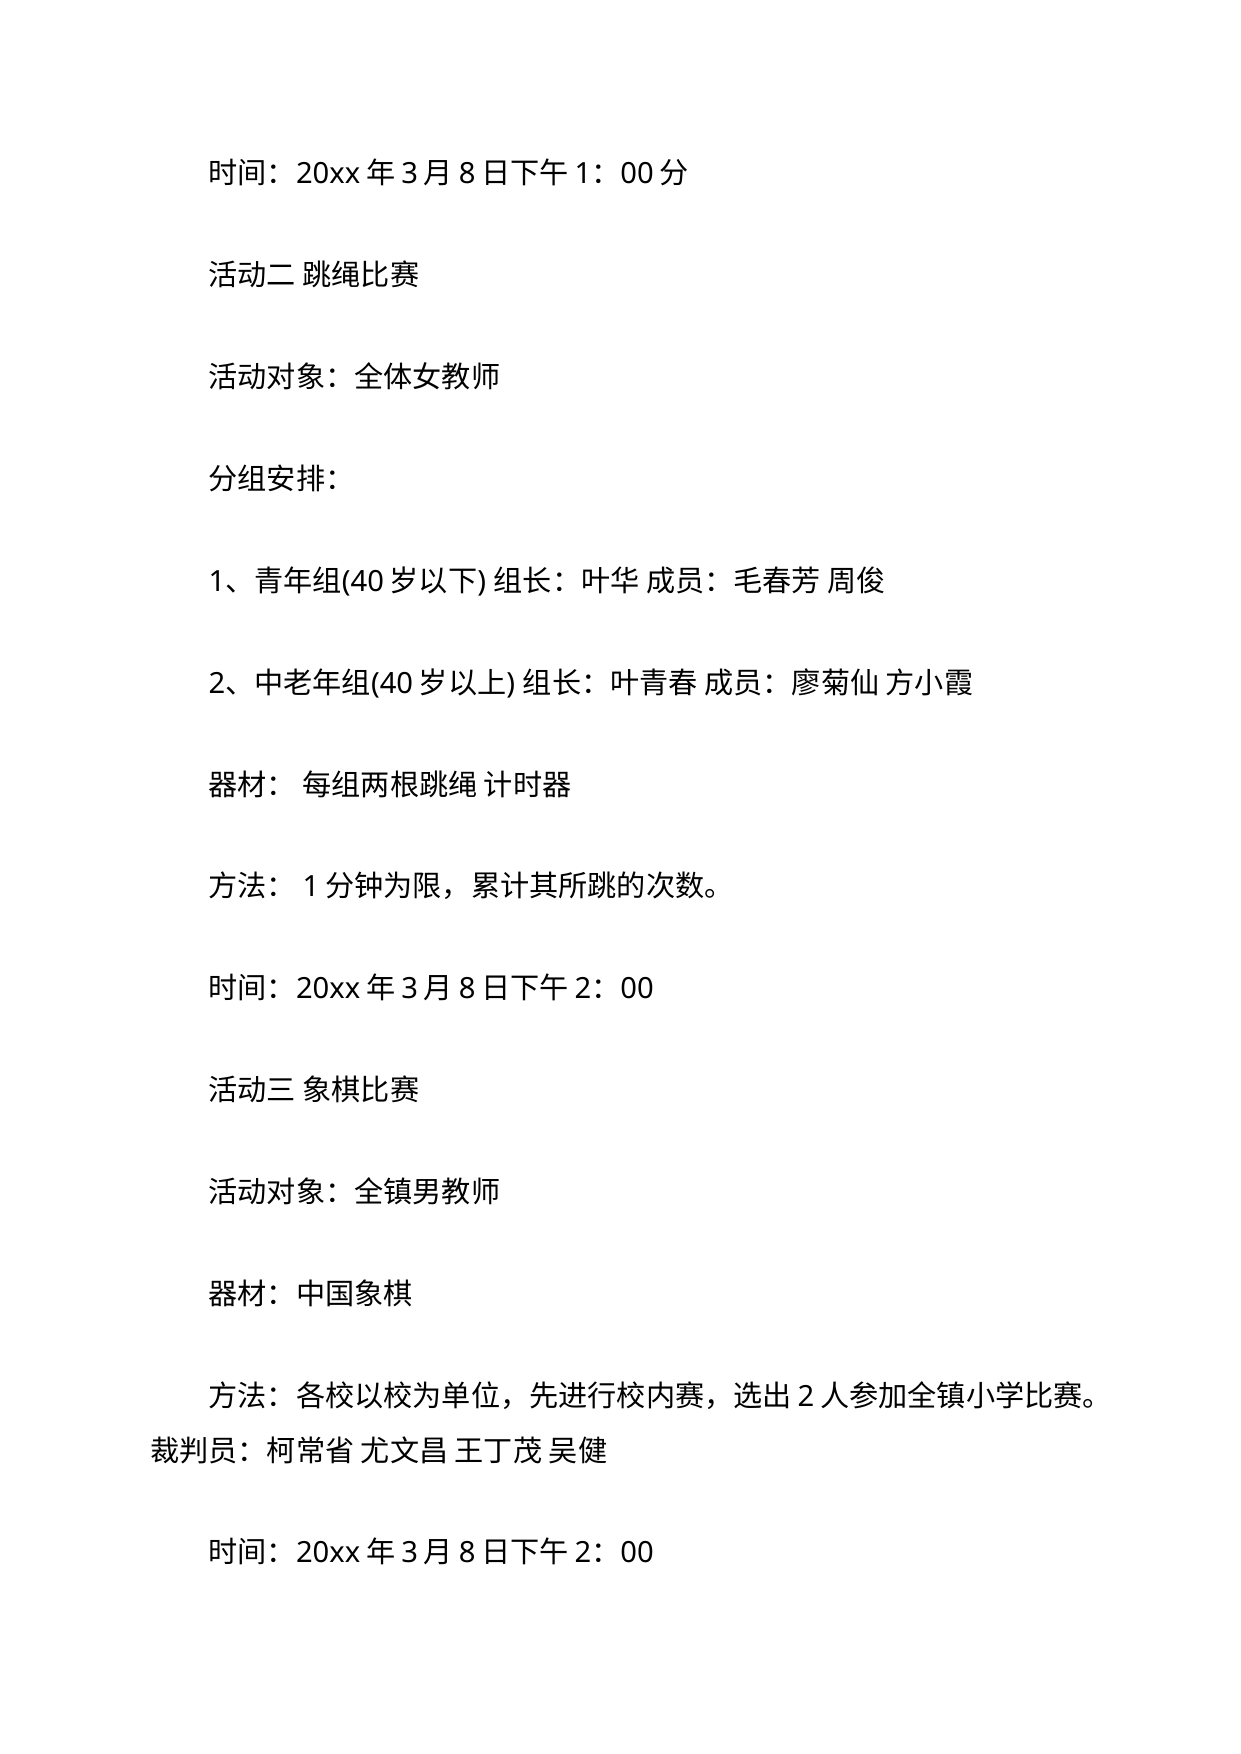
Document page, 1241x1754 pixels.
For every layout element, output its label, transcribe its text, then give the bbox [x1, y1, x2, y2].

text 方法：各校以校为单位，先进行校内赛，选出2人参加全镇小学比赛。裁判员：柯常省 尤文昌 王丁茂 吴健 [150, 1372, 1090, 1469]
text 活动对象：全体女教师 [150, 354, 1090, 396]
text 器材： 每组两根跳绳 计时器 [150, 761, 1090, 803]
text 2、中老年组(40岁以上) 组长：叶青春 成员：廖菊仙 方小霞 [150, 659, 1090, 702]
text 器材：中国象棋 [150, 1271, 1090, 1313]
text 活动对象：全镇男教师 [150, 1169, 1090, 1211]
text 时间：20xx年3月8日下午2：00 [150, 1529, 1090, 1571]
text 方法： 1分钟为限，累计其所跳的次数。 [150, 863, 1090, 905]
text 活动二 跳绳比赛 [150, 252, 1090, 294]
text 分组安排： [150, 456, 1090, 498]
text 时间：20xx年3月8日下午2：00 [150, 965, 1090, 1007]
text 时间：20xx年3月8日下午1：00分 [150, 150, 1090, 192]
text 活动三 象棋比赛 [150, 1067, 1090, 1109]
text 1、青年组(40岁以下) 组长：叶华 成员：毛春芳 周俊 [150, 557, 1090, 600]
